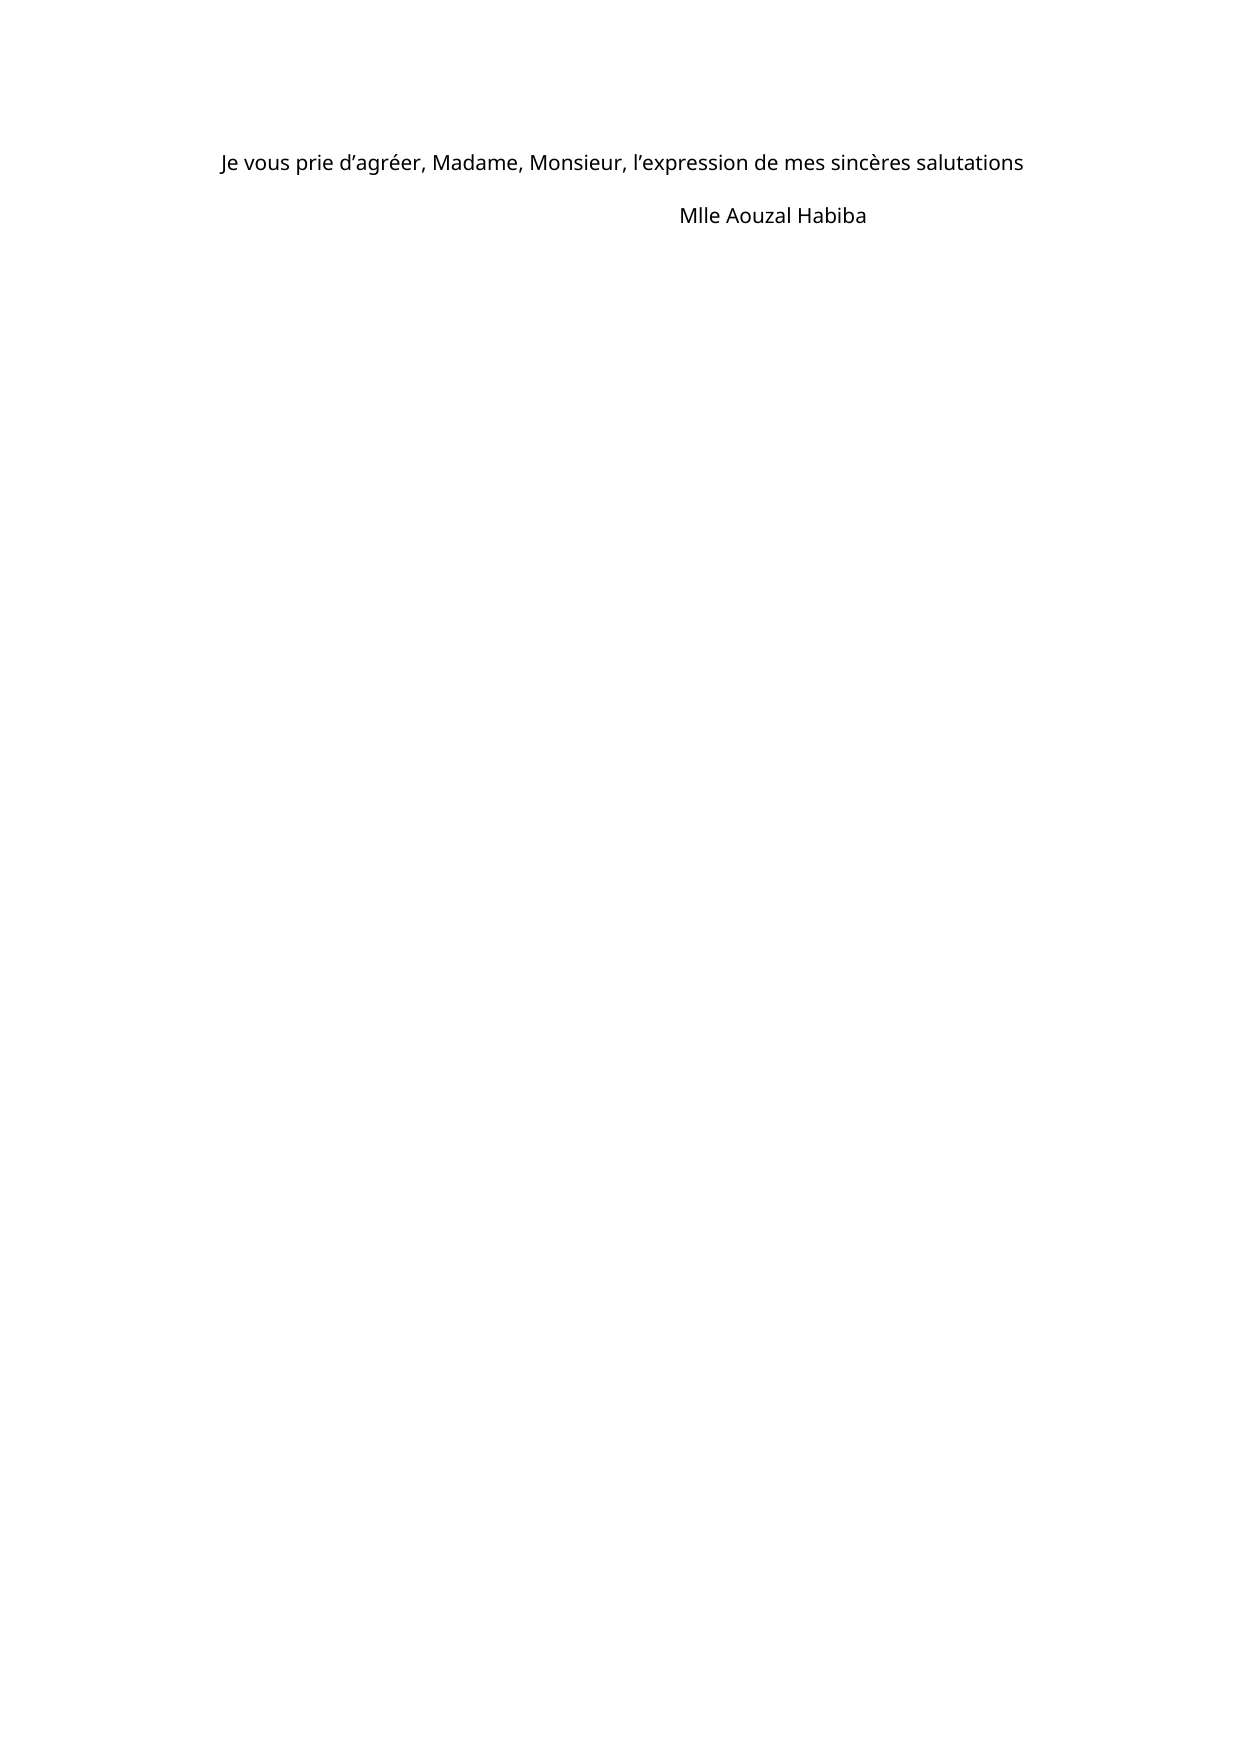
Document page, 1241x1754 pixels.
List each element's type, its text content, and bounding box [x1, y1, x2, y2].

text Je vous prie d’agréer, Madame, Monsieur, l’expression de mes sincères salutations [221, 148, 1093, 176]
text Mlle Aouzal Habiba [221, 201, 1093, 229]
